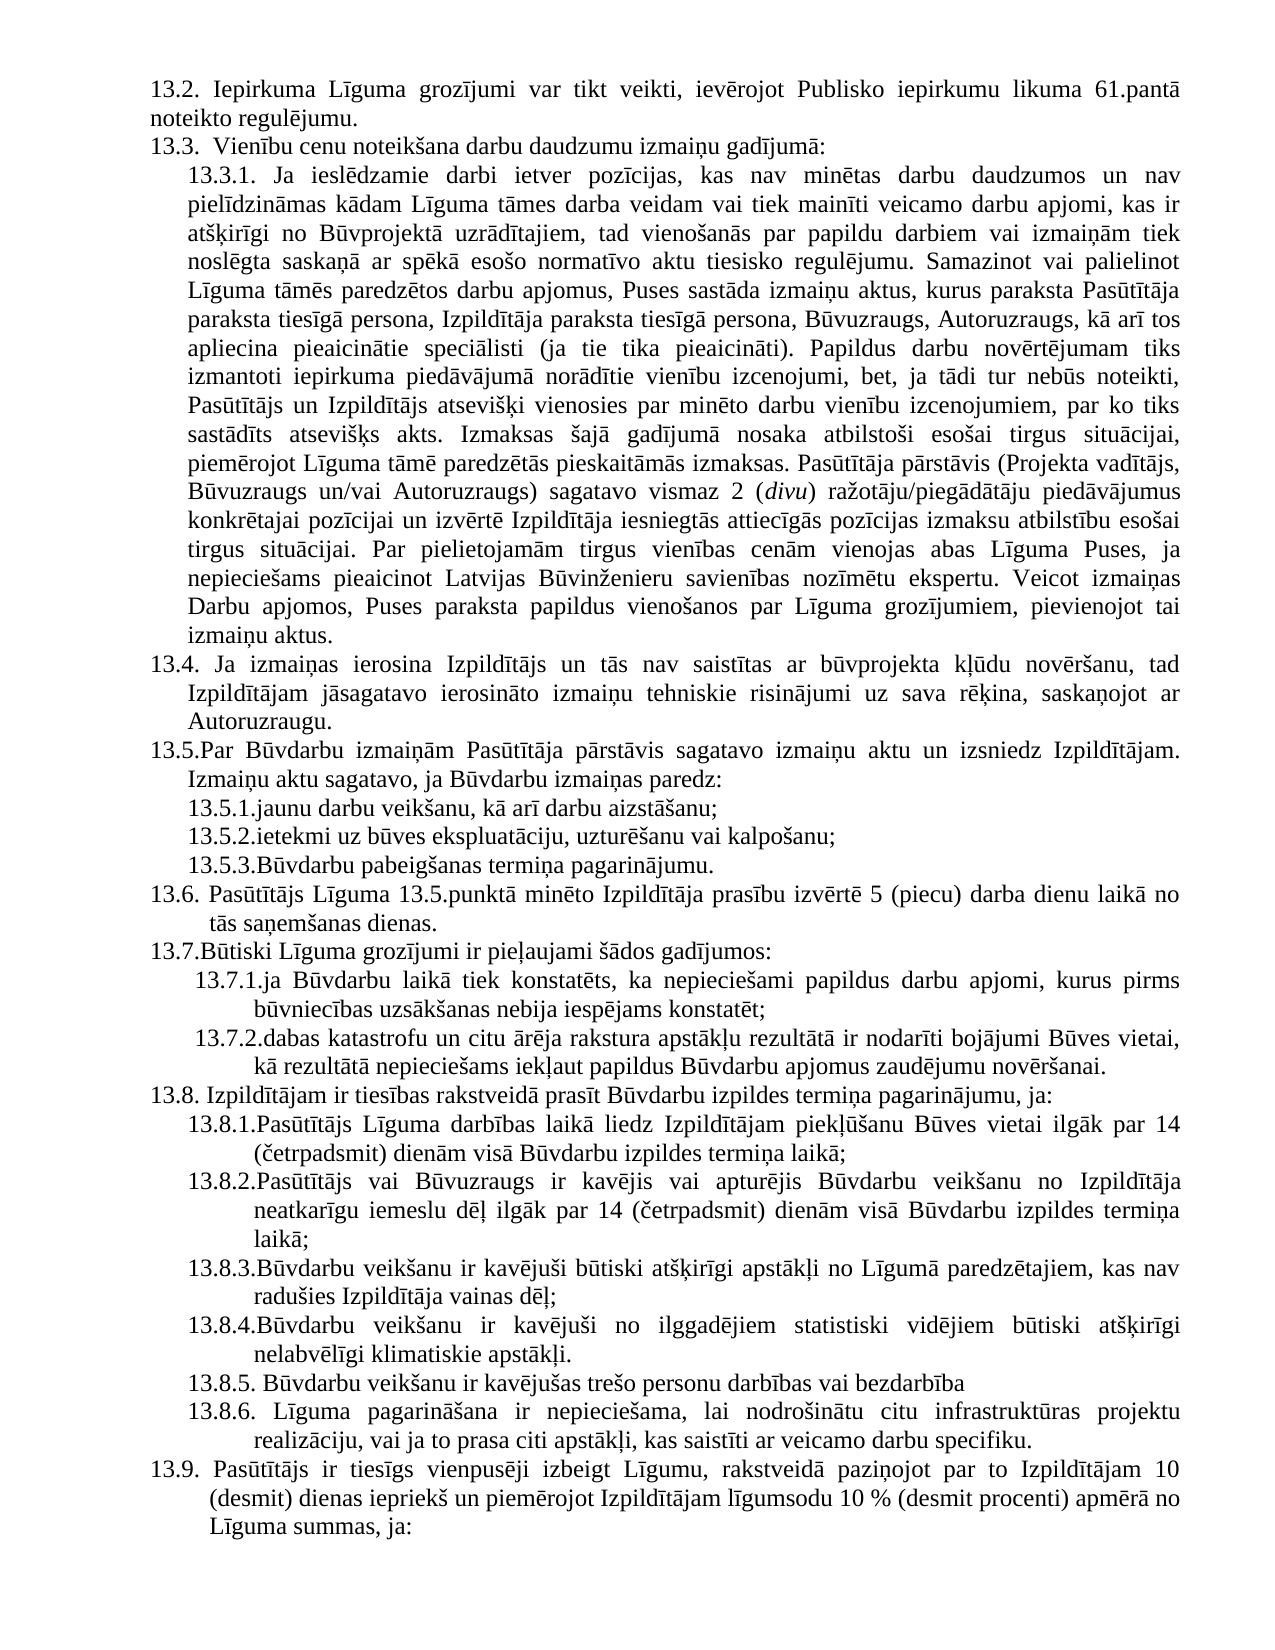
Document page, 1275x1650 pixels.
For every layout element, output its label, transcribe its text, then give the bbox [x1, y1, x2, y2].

text 13.8.5. Būvdarbu veikšanu ir kavējušas trešo personu darbības vai bezdarbība [187, 1368, 1181, 1396]
text 13.7.2.dabas katastrofu un citu ārēja rakstura apstākļu rezultātā ir nodarīti bojājumi Būves vietai, kā rezultātā nepieciešams iekļaut papildus Būvdarbu apjomus zaudējumu novēršanai. [194, 1023, 1181, 1080]
text 13.5.2.ietekmi uz būves ekspluatāciju, uzturēšanu vai kalpošanu; [187, 821, 1181, 850]
text 13.8.1.Pasūtītājs Līguma darbības laikā liedz Izpildītājam piekļūšanu Būves vietai ilgāk par 14 (četrpadsmit) dienām visā Būvdarbu izpildes termiņa laikā; [187, 1109, 1181, 1166]
list 13.3. Vienību cenu noteikšana darbu daudzumu izmaiņu gadījumā: [150, 131, 1181, 160]
text 13.9. Pasūtītājs ir tiesīgs vienpusēji izbeigt Līgumu, rakstveidā paziņojot par to Izpildītājam 10 (desmit) dienas iepriekš un piemērojot Izpildītājam līgumsodu 10 % (desmit procenti) apmērā no Līguma summas, ja: [150, 1454, 1181, 1540]
text 13.8.2.Pasūtītājs vai Būvuzraugs ir kavējis vai apturējis Būvdarbu veikšanu no Izpildītāja neatkarīgu iemeslu dēļ ilgāk par 14 (četrpadsmit) dienām visā Būvdarbu izpildes termiņa laikā; [187, 1166, 1181, 1253]
text 13.8.4.Būvdarbu veikšanu ir kavējuši no ilggadējiem statistiski vidējiem būtiski atšķirīgi nelabvēlīgi klimatiskie apstākļi. [187, 1310, 1181, 1368]
text 13.5.Par Būvdarbu izmaiņām Pasūtītāja pārstāvis sagatavo izmaiņu aktu un izsniedz Izpildītājam. Izmaiņu aktu sagatavo, ja Būvdarbu izmaiņas paredz: [150, 735, 1181, 793]
text 13.7.Būtiski Līguma grozījumi ir pieļaujami šādos gadījumos: [150, 936, 1181, 965]
text 13.5.3.Būvdarbu pabeigšanas termiņa pagarinājumu. [187, 850, 1181, 879]
text 13.8.3.Būvdarbu veikšanu ir kavējuši būtiski atšķirīgi apstākļi no Līgumā paredzētajiem, kas nav radušies Izpildītāja vainas dēļ; [187, 1253, 1181, 1310]
text 13.8. Izpildītājam ir tiesības rakstveidā prasīt Būvdarbu izpildes termiņa pagarinājumu, ja: [150, 1080, 1181, 1109]
text 13.2. Iepirkuma Līguma grozījumi var tikt veikti, ievērojot Publisko iepirkumu likuma 61.pantā noteikto regulējumu. [150, 74, 1181, 131]
text 13.8.6. Līguma pagarināšana ir nepieciešama, lai nodrošinātu citu infrastruktūras projektu realizāciju, vai ja to prasa citi apstākļi, kas saistīti ar veicamo darbu specifiku. [187, 1396, 1181, 1454]
text 13.7.1.ja Būvdarbu laikā tiek konstatēts, ka nepieciešami papildus darbu apjomi, kurus pirms būvniecības uzsākšanas nebija iespējams konstatēt; [194, 965, 1181, 1023]
text 13.4. Ja izmaiņas ierosina Izpildītājs un tās nav saistītas ar būvprojekta kļūdu novēršanu, tad Izpildītājam jāsagatavo ierosināto izmaiņu tehniskie risinājumi uz sava rēķina, saskaņojot ar Autoruzraugu. [150, 649, 1181, 735]
text 13.5.1.jaunu darbu veikšanu, kā arī darbu aizstāšanu; [187, 793, 1181, 821]
text 13.3.1. Ja ieslēdzamie darbi ietver pozīcijas, kas nav minētas darbu daudzumos un nav pielīdzināmas kādam Līguma tāmes darba veidam vai tiek mainīti veicamo darbu apjomi, kas ir atšķirīgi no Būvprojektā uzrādītajiem, tad vienošanās par papildu darbiem vai izmaiņām tiek noslēgta saskaņā ar spēkā esošo normatīvo aktu tiesisko regulējumu. Samazinot vai palielinot Līguma tāmēs paredzētos darbu apjomus, Puses sastāda izmaiņu aktus, kurus paraksta Pasūtītāja paraksta tiesīgā persona, Izpildītāja paraksta tiesīgā persona, Būvuzraugs, Autoruzraugs, kā arī tos apliecina pieaicinātie speciālisti (ja tie tika pieaicināti). Papildus darbu novērtējumam tiks izmantoti iepirkuma piedāvājumā norādītie vienību izcenojumi, bet, ja tādi tur nebūs noteikti, Pasūtītājs un Izpildītājs atsevišķi vienosies par minēto darbu vienību izcenojumiem, par ko tiks sastādīts atsevišķs akts. Izmaksas šajā gadījumā nosaka atbilstoši esošai tirgus situācijai, piemērojot Līguma tāmē paredzētās pieskaitāmās izmaksas. Pasūtītāja pārstāvis (Projekta vadītājs, Būvuzraugs un/vai Autoruzraugs) sagatavo vismaz 2 (divu) ražotāju/piegādātāju piedāvājumus konkrētajai pozīcijai un izvērtē Izpildītāja iesniegtās attiecīgās pozīcijas izmaksu atbilstību esošai tirgus situācijai. Par pielietojamām tirgus vienības cenām vienojas abas Līguma Puses, ja nepieciešams pieaicinot Latvijas Būvinženieru savienības nozīmētu ekspertu. Veicot izmaiņas Darbu apjomos, Puses paraksta papildus vienošanos par Līguma grozījumiem, pievienojot tai izmaiņu aktus. [187, 160, 1181, 649]
text 13.6. Pasūtītājs Līguma 13.5.punktā minēto Izpildītāja prasību izvērtē 5 (piecu) darba dienu laikā no tās saņemšanas dienas. [150, 879, 1181, 936]
